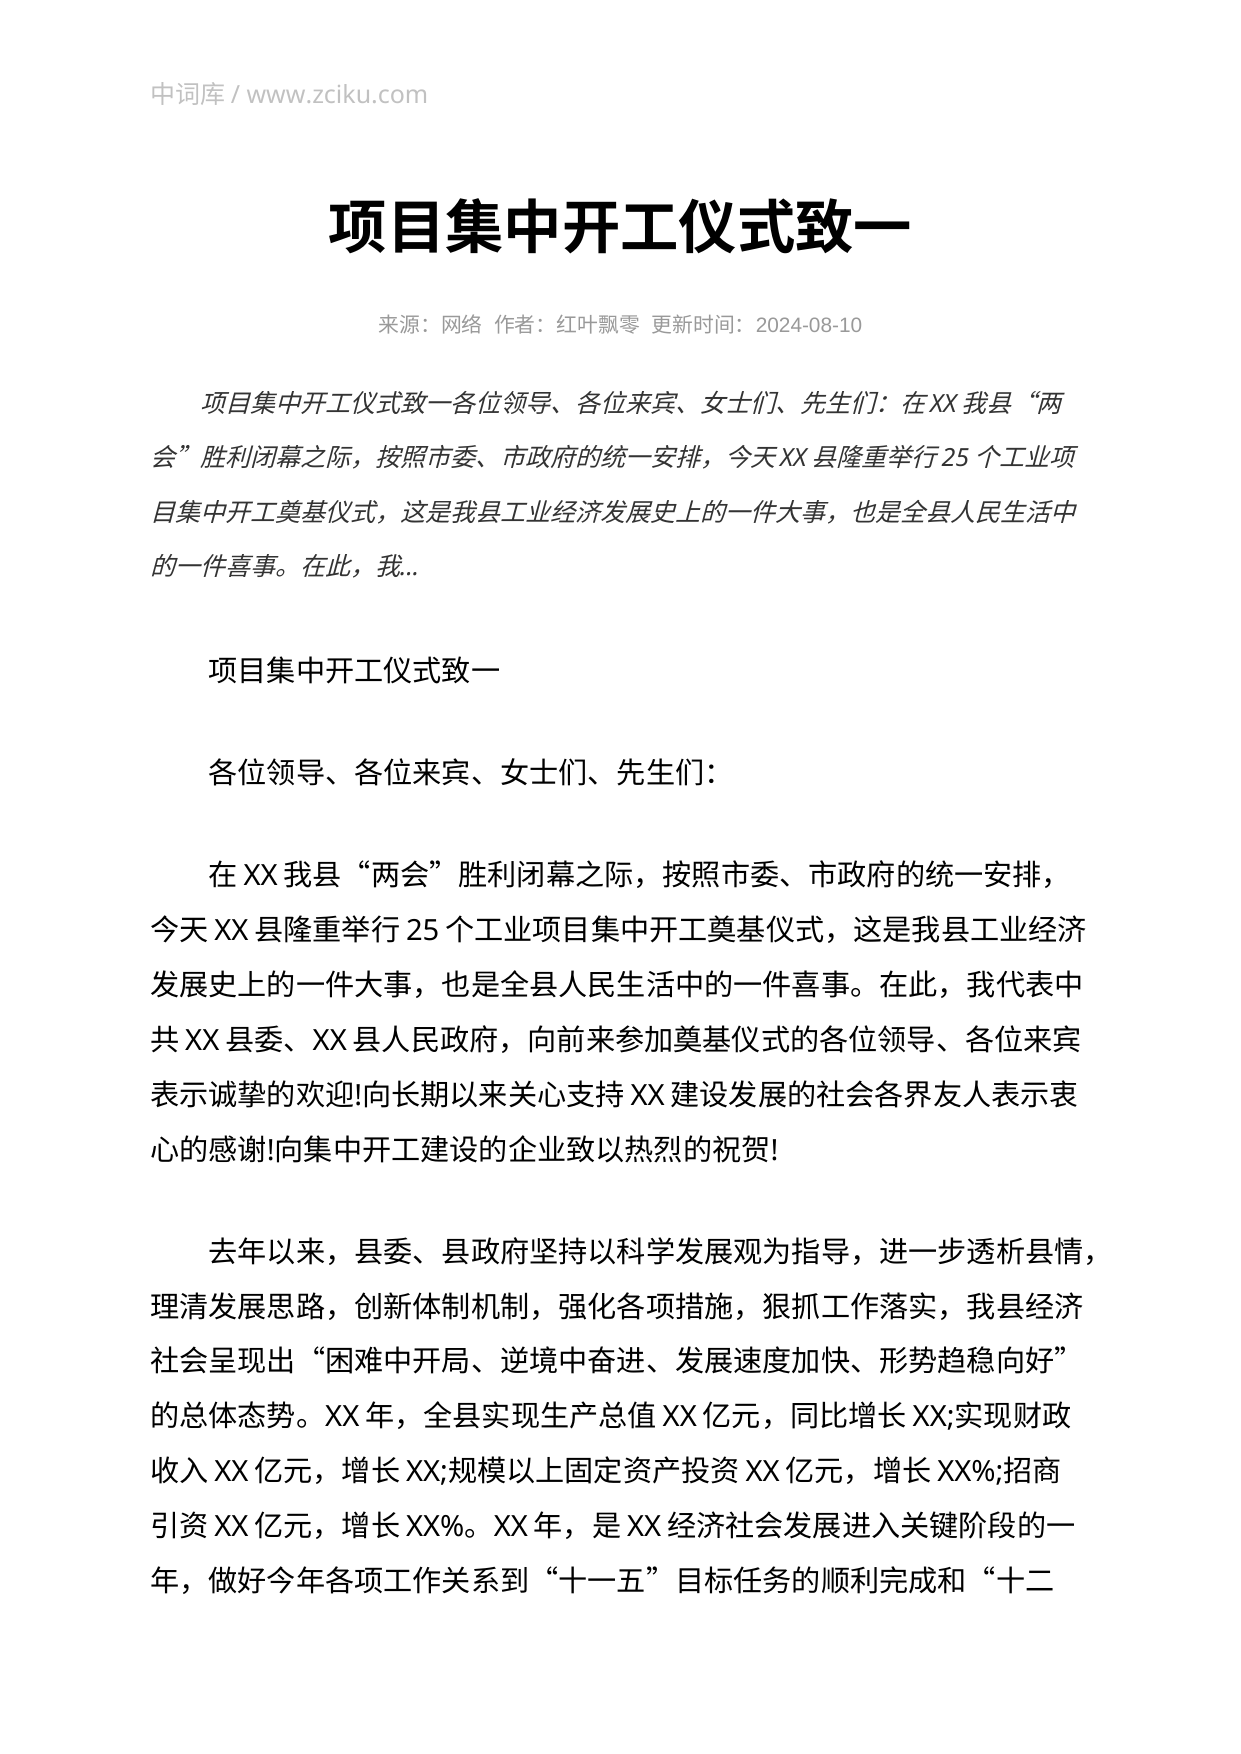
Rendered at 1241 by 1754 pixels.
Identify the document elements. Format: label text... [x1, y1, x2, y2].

text 项目集中开工仪式致一各位领导、各位来宾、女士们、先生们：在XX我县“两会”胜利闭幕之际，按照市委、市政府的统一安排，今天XX县隆重举行25个工业项目集中开工奠基仪式，这是我县工业经济发展史上的一件大事，也是全县人民生活中的一件喜事。在此，我... [150, 383, 1090, 583]
text 各位领导、各位来宾、女士们、先生们： [150, 749, 1090, 792]
text 来源：网络 作者：红叶飘零 更新时间：2024-08-10 [150, 313, 1090, 337]
text 在XX我县“两会”胜利闭幕之际，按照市委、市政府的统一安排，今天XX县隆重举行25个工业项目集中开工奠基仪式，这是我县工业经济发展史上的一件大事，也是全县人民生活中的一件喜事。在此，我代表中共XX县委、XX县人民政府，向前来参加奠基仪式的各位领导、各位来宾表示诚挚的欢迎!向长期以来关心支持XX建设发展的社会各界友人表示衷心的感谢!向集中开工建设的企业致以热烈的祝贺! [150, 851, 1090, 1169]
text 项目集中开工仪式致一 [150, 648, 1090, 690]
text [150, 1228, 1090, 1600]
subtitle 项目集中开工仪式致一 [150, 181, 1090, 266]
